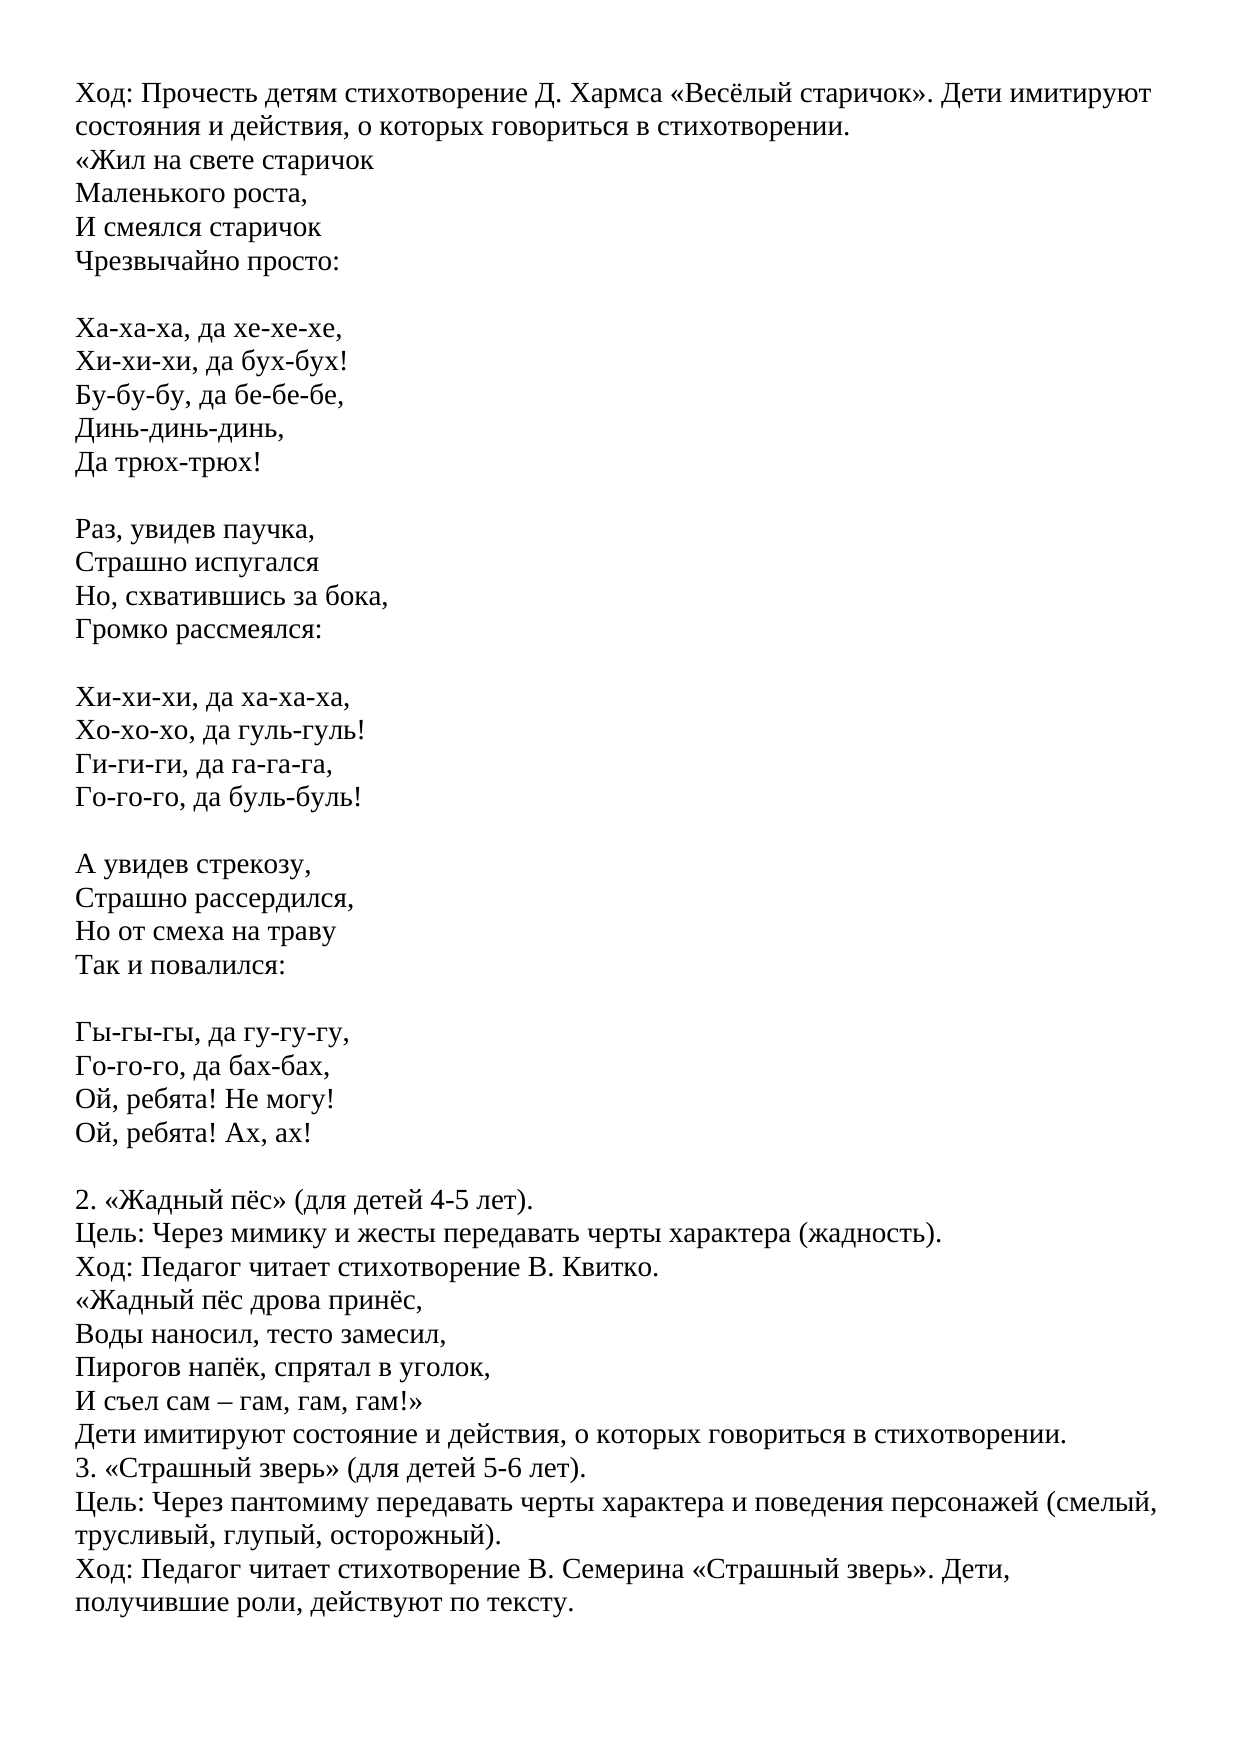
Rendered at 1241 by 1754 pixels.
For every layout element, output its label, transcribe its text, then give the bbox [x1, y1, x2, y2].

text А увидев стрекозу, [75, 846, 1165, 880]
text Ход: Прочесть детям стихотворение Д. Хармса «Весёлый старичок». Дети имитируют состояния и действия, о которых говориться в стихотворении. [75, 75, 1165, 142]
text 3. «Страшный зверь» (для детей 5-6 лет). [75, 1450, 1165, 1484]
text Хи-хи-хи, да бух-бух! [75, 343, 1165, 377]
text Страшно испугался [75, 544, 1165, 578]
text Гы-гы-гы, да гу-гу-гу, [75, 1014, 1165, 1048]
text Страшно рассердился, [75, 880, 1165, 913]
text Раз, увидев паучка, [75, 511, 1165, 544]
text Хи-хи-хи, да ха-ха-ха, [75, 679, 1165, 712]
text Го-го-го, да буль-буль! [75, 779, 1165, 813]
text Да трюх-трюх! [75, 444, 1165, 477]
text Громко рассмеялся: [75, 612, 1165, 645]
text Так и повалился: [75, 947, 1165, 981]
text И смеялся старичок [75, 209, 1165, 243]
text 2. «Жадный пёс» (для детей 4-5 лет). [75, 1182, 1165, 1215]
text Ги-ги-ги, да га-га-га, [75, 746, 1165, 779]
text Ход: Педагог читает стихотворение В. Квитко. [75, 1249, 1165, 1282]
text Ой, ребята! Не могу! [75, 1081, 1165, 1115]
text Цель: Через мимику и жесты передавать черты характера (жадность). [75, 1215, 1165, 1249]
text Дети имитируют состояние и действия, о которых говориться в стихотворении. [75, 1417, 1165, 1450]
text Го-го-го, да бах-бах, [75, 1048, 1165, 1081]
text Бу-бу-бу, да бе-бе-бе, [75, 377, 1165, 410]
text «Жил на свете старичок [75, 142, 1165, 176]
text Но от смеха на траву [75, 913, 1165, 947]
text «Жадный пёс дрова принёс, [75, 1282, 1165, 1316]
text Чрезвычайно просто: [75, 243, 1165, 276]
text Но, схватившись за бока, [75, 578, 1165, 612]
text Хо-хо-хо, да гуль-гуль! [75, 712, 1165, 746]
text Ой, ребята! Ах, ах! [75, 1115, 1165, 1148]
text Ход: Педагог читает стихотворение В. Семерина «Страшный зверь». Дети, получившие роли, действуют по тексту. [75, 1551, 1165, 1618]
text Пирогов напёк, спрятал в уголок, [75, 1349, 1165, 1383]
text Воды наносил, тесто замесил, [75, 1316, 1165, 1349]
text Ха-ха-ха, да хе-хе-хе, [75, 310, 1165, 343]
text Динь-динь-динь, [75, 410, 1165, 444]
text Цель: Через пантомиму передавать черты характера и поведения персонажей (смелый, трусливый, глупый, осторожный). [75, 1484, 1165, 1551]
text Маленького роста, [75, 176, 1165, 209]
text И съел сам – гам, гам, гам!» [75, 1383, 1165, 1417]
